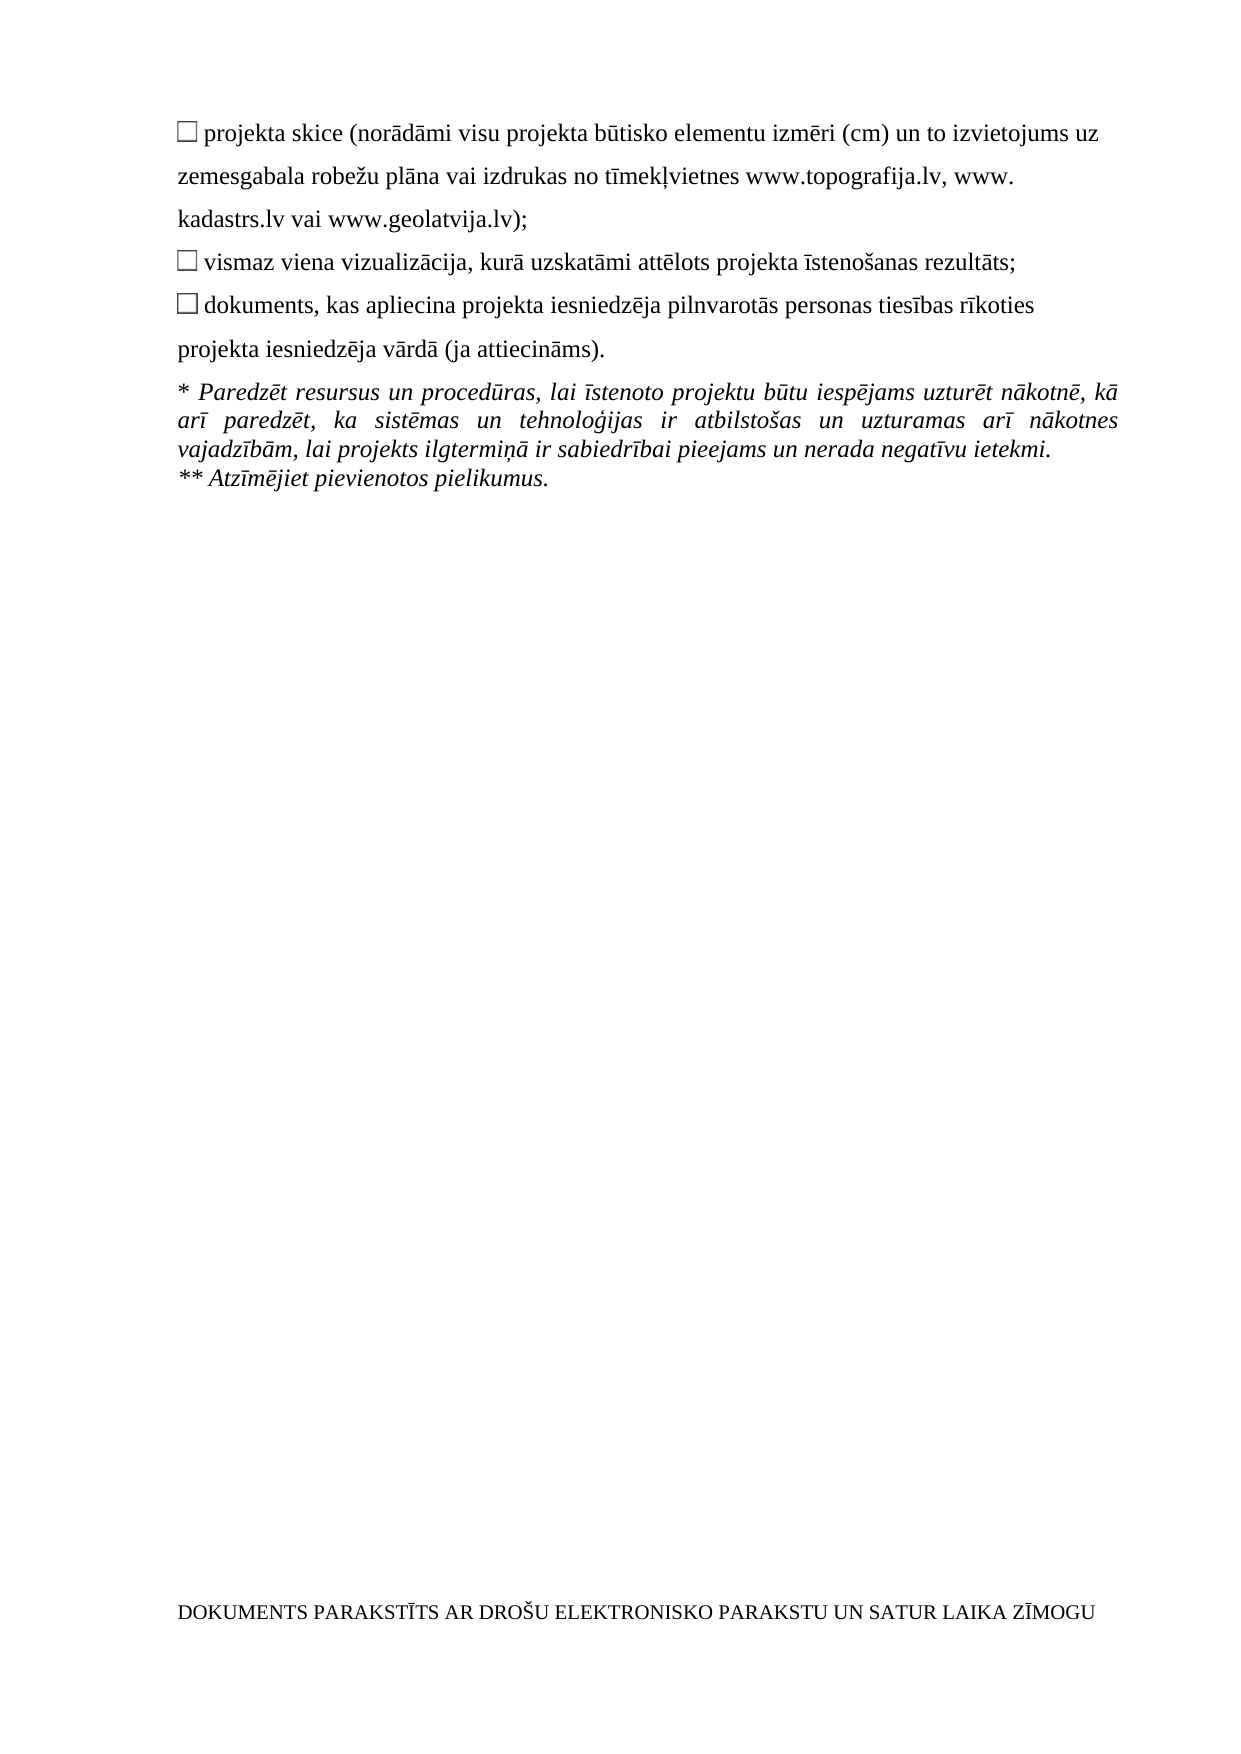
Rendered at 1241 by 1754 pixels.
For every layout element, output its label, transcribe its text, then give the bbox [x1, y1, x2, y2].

text * Paredzēt resursus un procedūras, lai īstenoto projektu būtu iespējams uzturēt nākotnē, kā arī paredzēt, ka sistēmas un tehnoloģijas ir atbilstošas un uzturamas arī nākotnes vajadzībām, lai projekts ilgtermiņā ir sabiedrībai pieejams un nerada negatīvu ietekmi. [177, 377, 1122, 463]
text vismaz viena vizualizācija, kurā uzskatāmi attēlots projekta īstenošanas rezultāts; [177, 247, 1122, 276]
picture [177, 293, 198, 314]
text ** Atzīmējiet pievienotos pielikumus. [177, 463, 1122, 492]
text projekta skice (norādāmi visu projekta būtisko elementu izmēri (cm) un to izvietojums uz zemesgabala robežu plāna vai izdrukas no tīmekļvietnes www.topografija.lv, www. kadastrs.lv vai www.geolatvija.lv); [177, 118, 1122, 233]
picture [177, 250, 198, 271]
text dokuments, kas apliecina projekta iesniedzēja pilnvarotās personas tiesības rīkoties projekta iesniedzēja vārdā (ja attiecināms). [177, 291, 1122, 362]
picture [177, 121, 198, 142]
